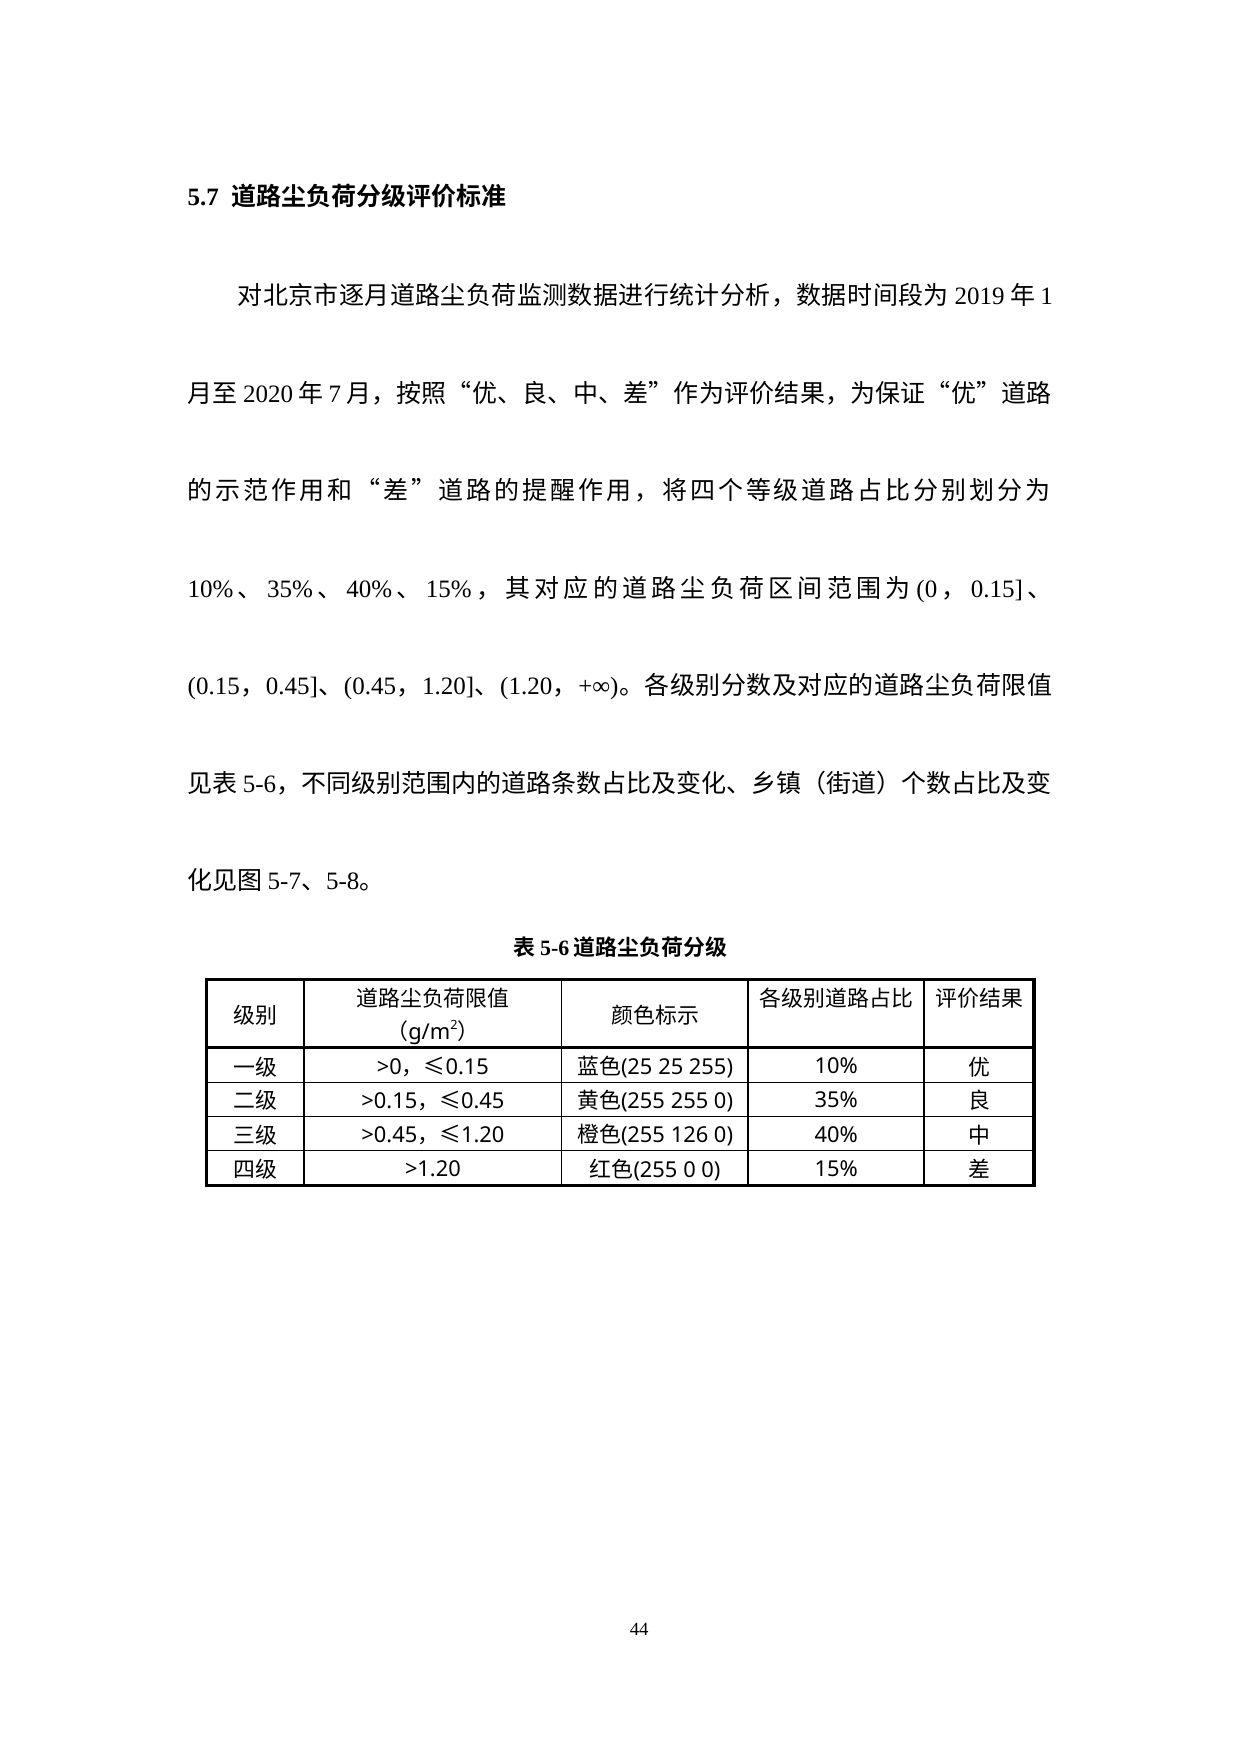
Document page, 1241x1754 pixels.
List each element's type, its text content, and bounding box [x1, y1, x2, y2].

subtitle 道路尘负荷分级评价标准 [187, 162, 1053, 227]
table_header 级别 [208, 981, 303, 1046]
table_header 道路尘负荷限值（g/m2） [305, 981, 561, 1046]
table_header 评价结果 [925, 981, 1032, 1046]
table_cell 二级 [208, 1083, 303, 1116]
table_cell 35% [749, 1083, 923, 1116]
table_cell >0.45，≤1.20 [305, 1117, 561, 1150]
table_cell 橙色(255 126 0) [562, 1117, 747, 1150]
table_cell 红色(255 0 0) [562, 1151, 747, 1184]
table_header 各级别道路占比 [749, 981, 923, 1046]
text 对北京市逐月道路尘负荷监测数据进行统计分析，数据时间段为2019年1月至2020年7月，按照“优、良、中、差”作为评价结果，为保证“优”道路的示范作用和“差”道路的提醒作用，将四个等级道路占比分别划分为10%、35%、40%、15%，其对应的道路尘负荷区间范围为(0，0.15]、(0.15，0.45]、(0.45，1.20]、(1.20，+∞)。各级别分数及对应的道路尘负荷限值见表5-6，不同级别范围内的道路条数占比及变化、乡镇（街道）个数占比及变化见图5-7、5-8。 [187, 261, 1053, 911]
table_header 颜色标示 [562, 981, 747, 1046]
table_cell 三级 [208, 1117, 303, 1150]
table_cell 差 [925, 1151, 1032, 1184]
table_cell 中 [925, 1117, 1032, 1150]
table_cell 蓝色(25 25 255) [562, 1049, 747, 1082]
table_cell 优 [925, 1049, 1032, 1082]
table_cell >0，≤0.15 [305, 1049, 561, 1082]
table_cell 四级 [208, 1151, 303, 1184]
table_cell 良 [925, 1083, 1032, 1116]
table_cell >0.15，≤0.45 [305, 1083, 561, 1116]
table_cell 10% [749, 1049, 923, 1082]
table_cell 黄色(255 255 0) [562, 1083, 747, 1116]
table_cell >1.20 [305, 1151, 561, 1184]
text 表5-6道路尘负荷分级 [187, 929, 1053, 962]
table_cell 40% [749, 1117, 923, 1150]
table_cell 一级 [208, 1049, 303, 1082]
table_cell 15% [749, 1151, 923, 1184]
